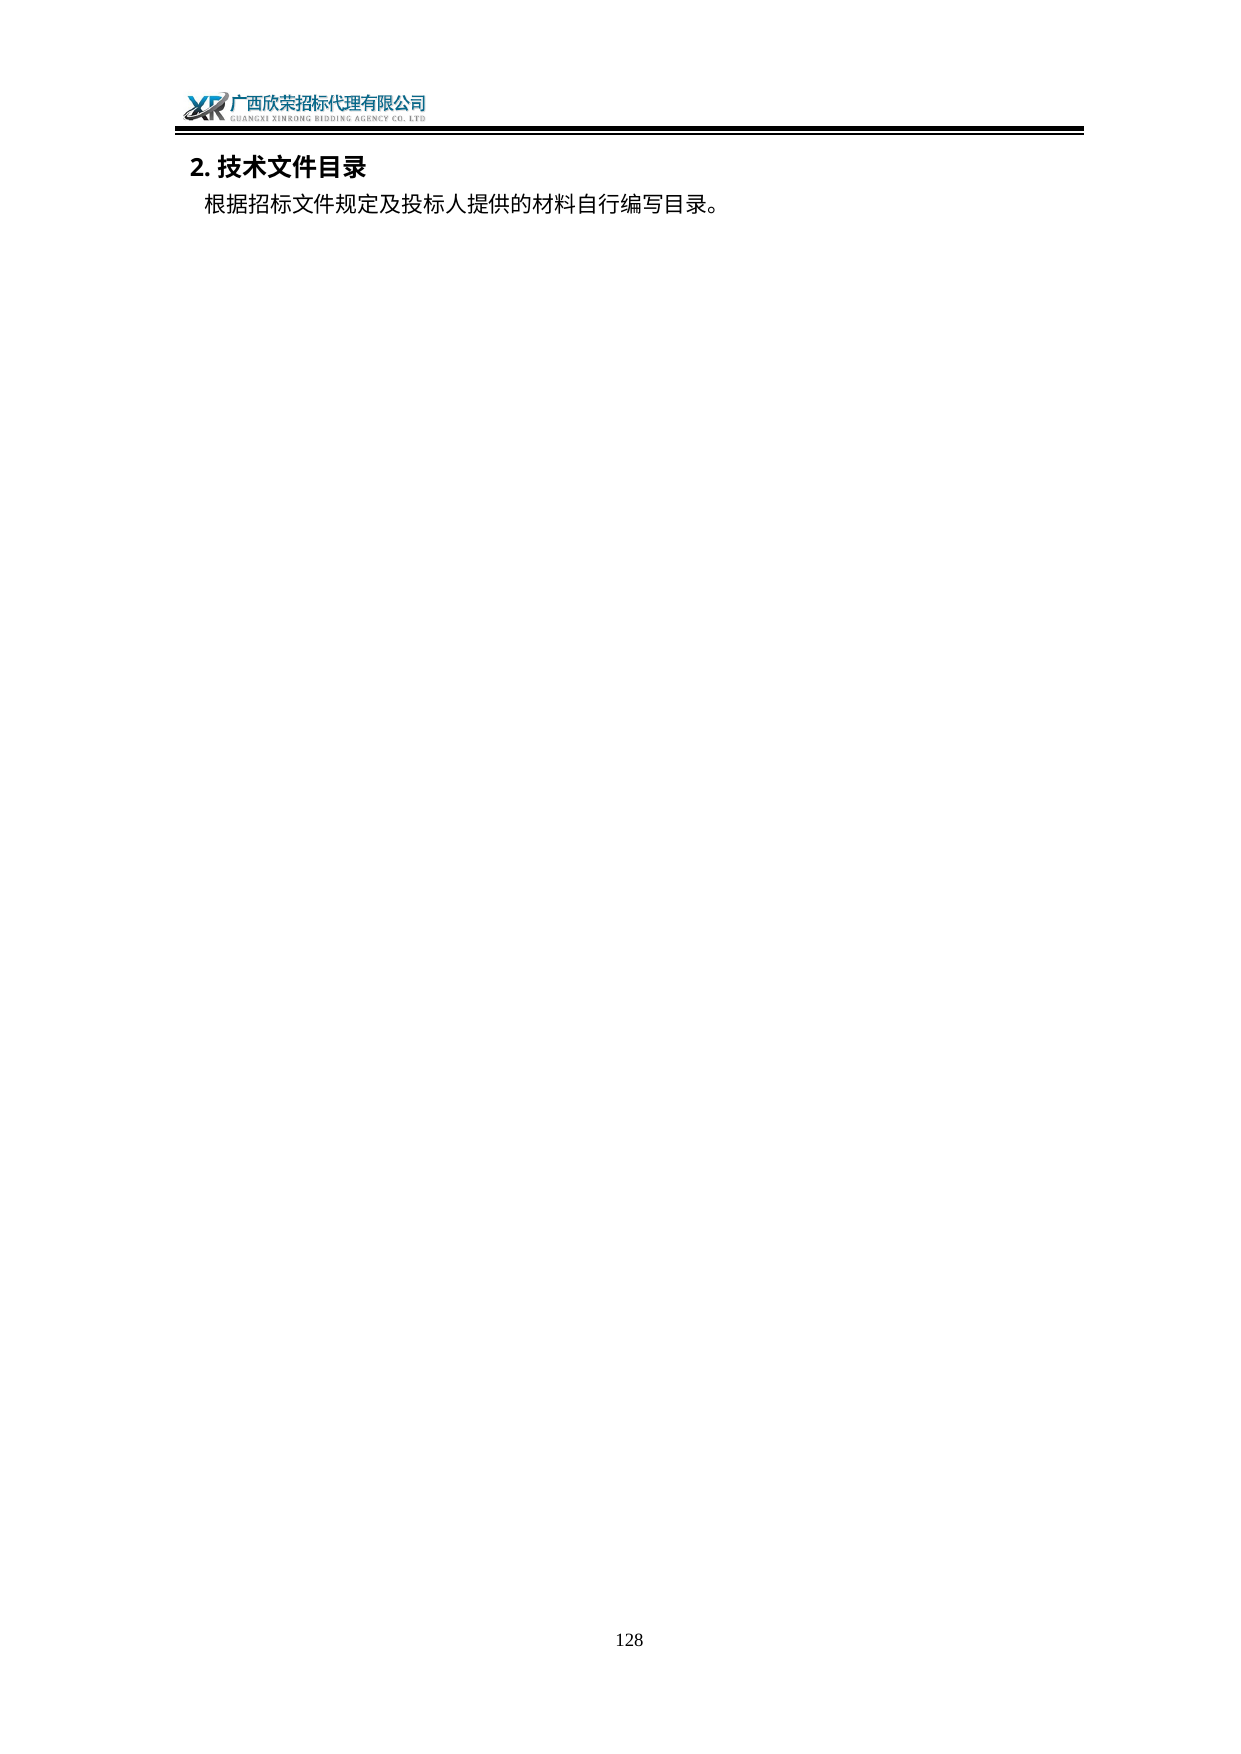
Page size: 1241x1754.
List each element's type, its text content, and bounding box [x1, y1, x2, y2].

text 根据招标文件规定及投标人提供的材料自行编写目录。 [204, 189, 1084, 218]
text 2. 技术文件目录 [189, 148, 1084, 184]
picture [179, 88, 428, 124]
